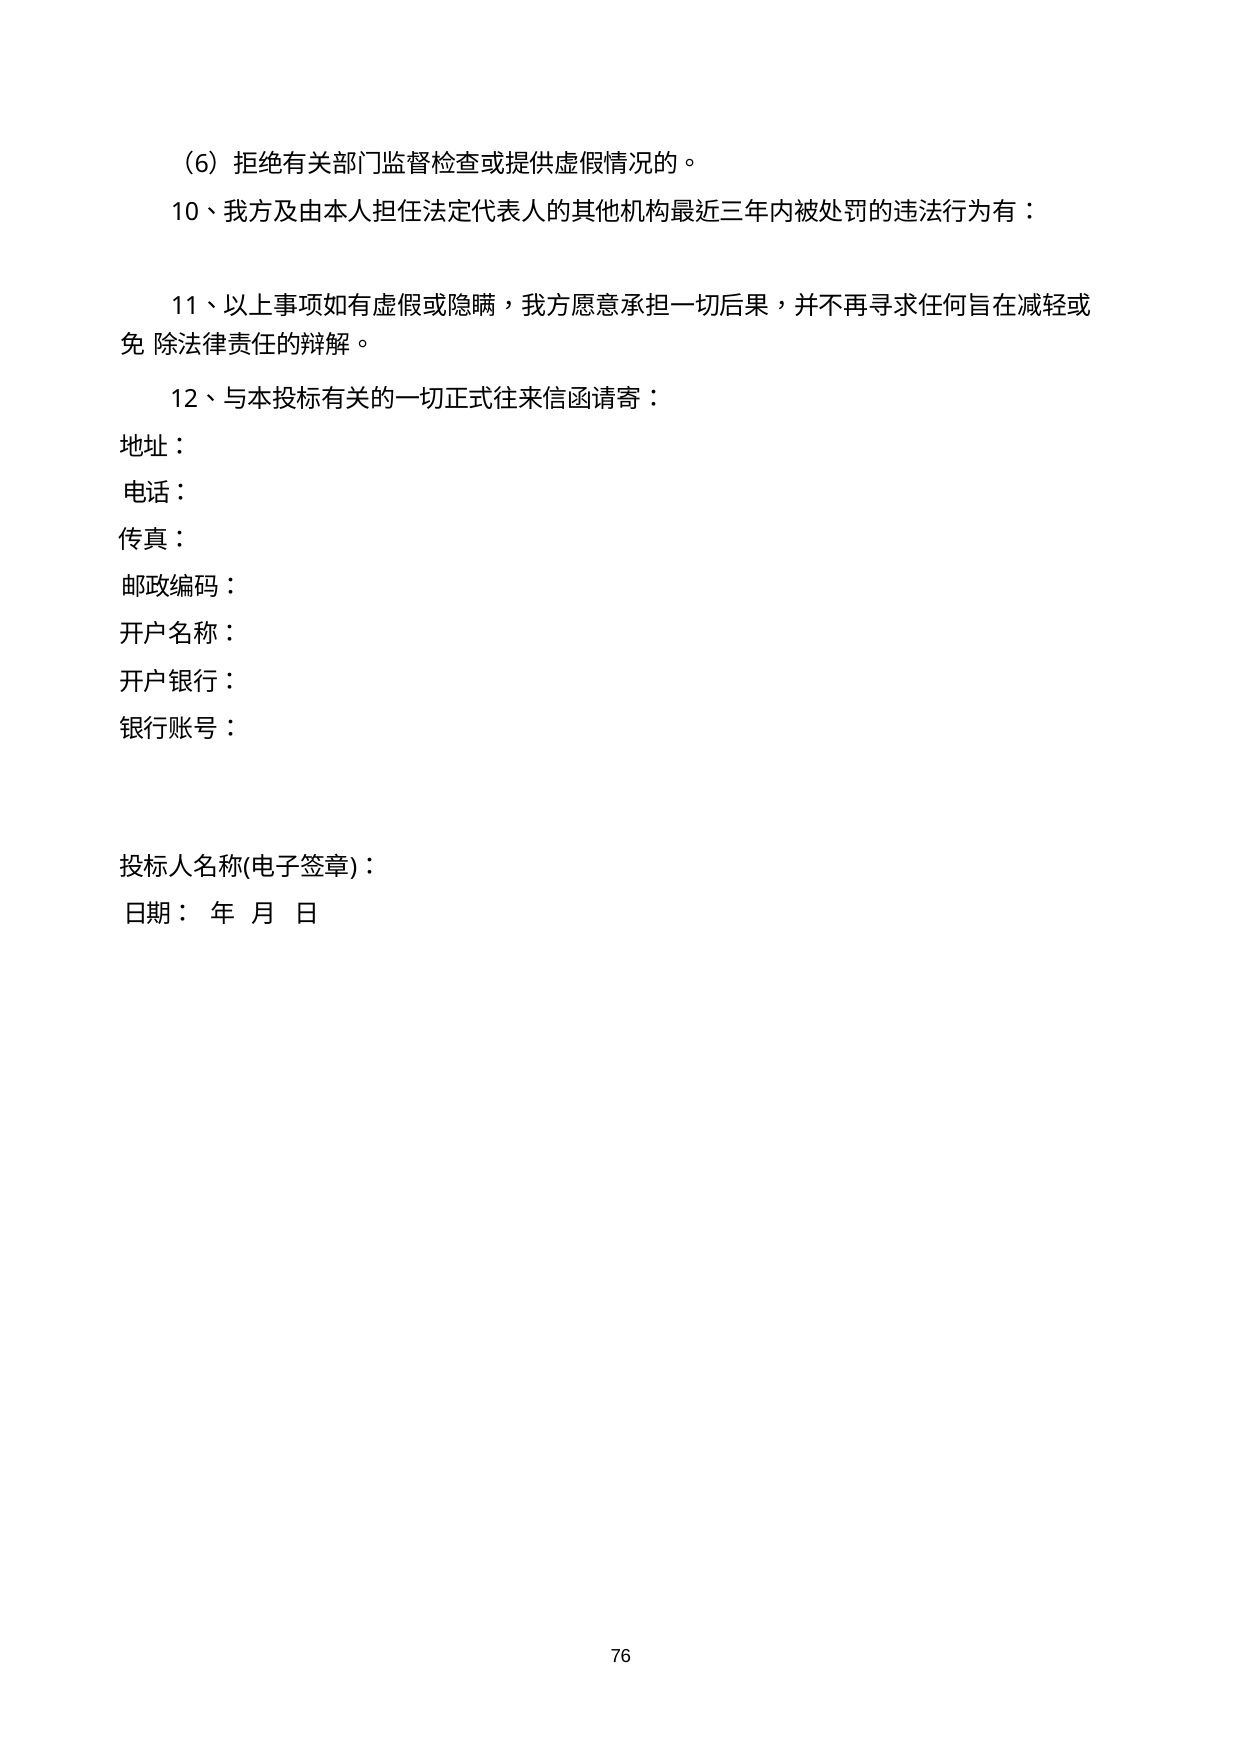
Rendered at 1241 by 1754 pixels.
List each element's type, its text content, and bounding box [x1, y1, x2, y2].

text 10、我方及由本人担任法定代表人的其他机构最近三年内被处罚的违法行为有： [171, 195, 1114, 226]
text 12、与本投标有关的一切正式往来信函请寄： [170, 382, 1114, 413]
text 电话： [122, 477, 1114, 508]
text 日期： 年 月 日 [123, 898, 1114, 929]
text （6）拒绝有关部门监督检查或提供虚假情况的。 [169, 148, 1114, 179]
text 邮政编码： [121, 571, 1114, 602]
text 地址： [119, 429, 1114, 462]
text 开户银行： [119, 665, 1114, 696]
text 开户名称： [119, 618, 1114, 649]
text 银行账号： [119, 712, 1114, 743]
text 11、以上事项如有虚假或隐瞒，我方愿意承担一切后果，并不再寻求任何旨在减轻或免 除法律责任的辩解。 [120, 288, 1114, 361]
text 投标人名称(电子签章)： [119, 851, 1114, 882]
text 传真： [119, 524, 1114, 555]
